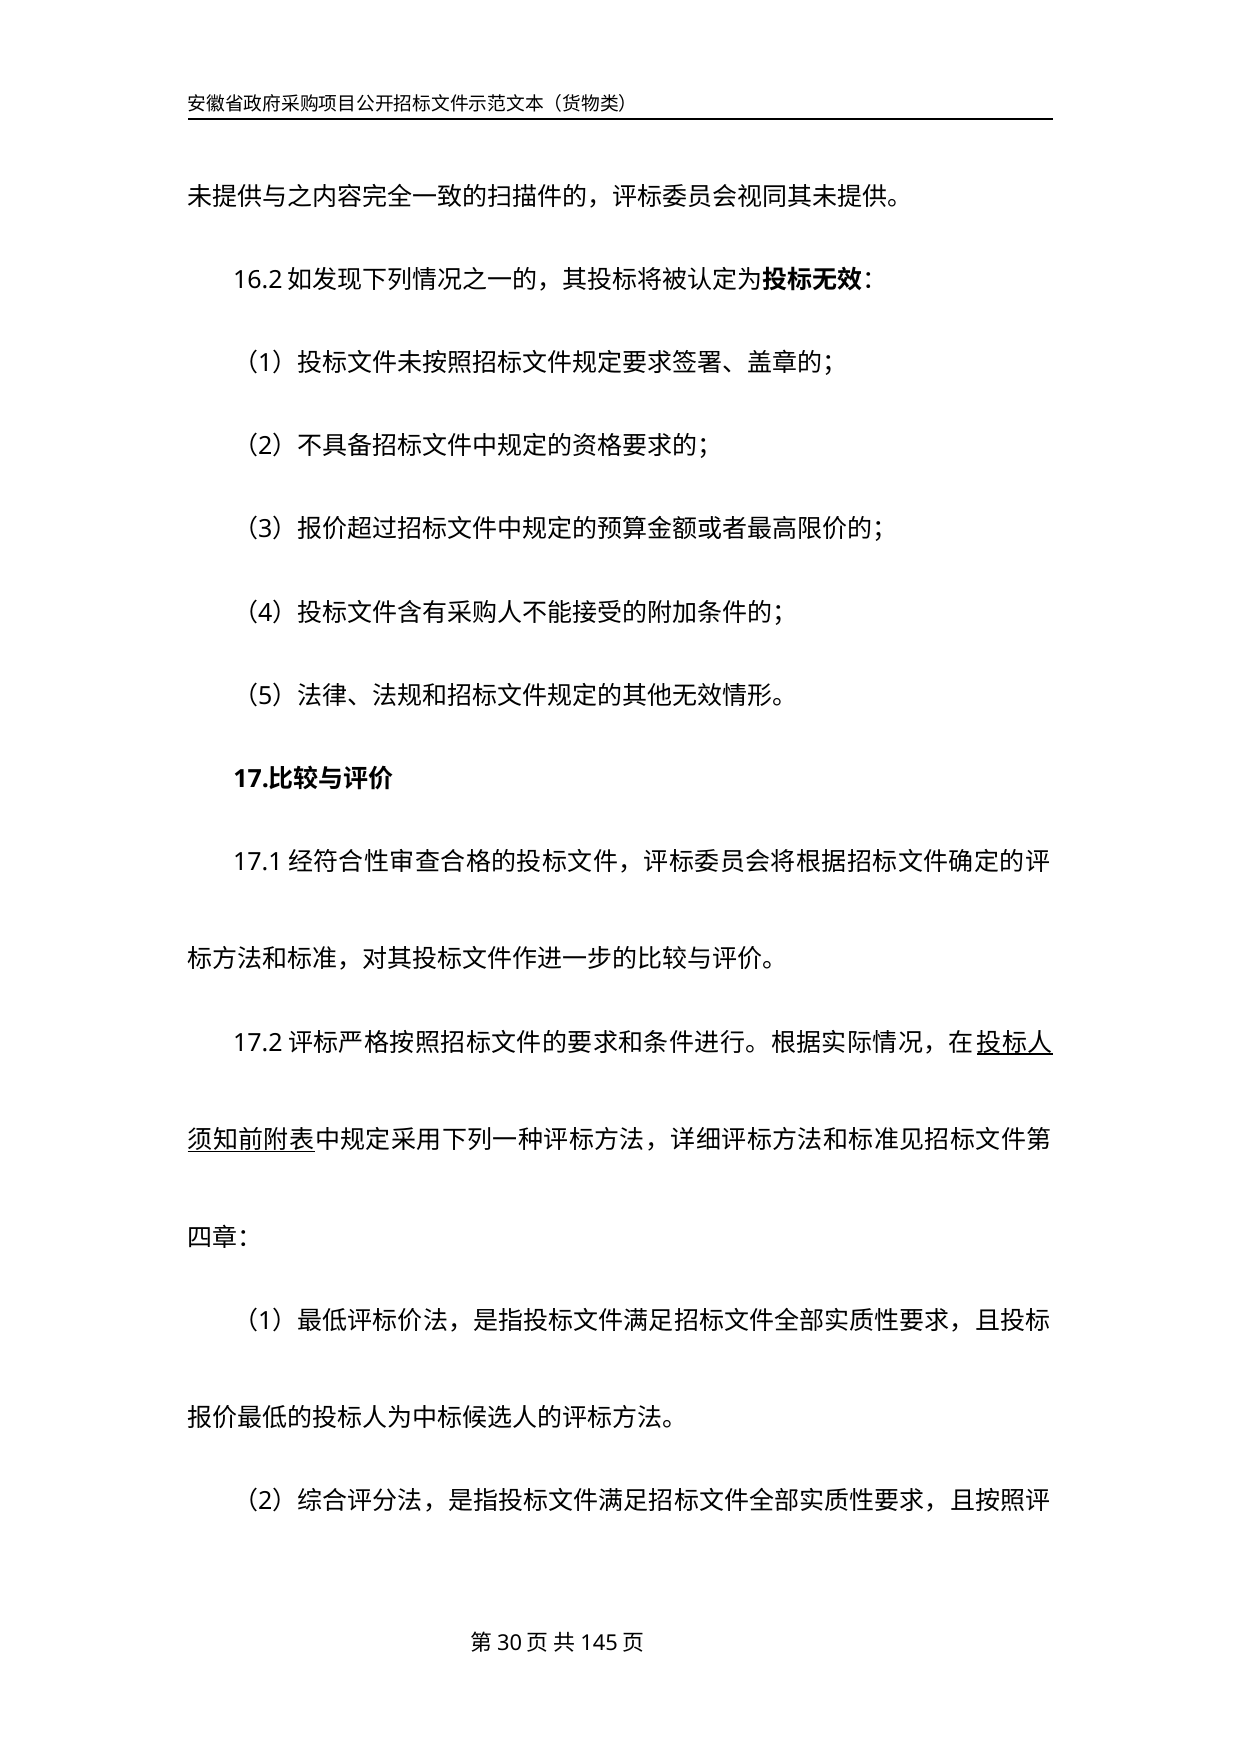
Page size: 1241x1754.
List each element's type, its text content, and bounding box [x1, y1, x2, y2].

text 17.1经符合性审查合格的投标文件，评标委员会将根据招标文件确定的评标方法和标准，对其投标文件作进一步的比较与评价。 [187, 827, 1053, 989]
text 16.2如发现下列情况之一的，其投标将被认定为投标无效： [187, 245, 1053, 310]
text （1）投标文件未按照招标文件规定要求签署、盖章的； [187, 328, 1053, 393]
text （4）投标文件含有采购人不能接受的附加条件的； [187, 578, 1053, 643]
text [187, 162, 1053, 227]
text 17.2评标严格按照招标文件的要求和条件进行。根据实际情况，在投标人须知前附表中规定采用下列一种评标方法，详细评标方法和标准见招标文件第四章： [187, 1008, 1053, 1268]
text （5）法律、法规和招标文件规定的其他无效情形。 [187, 661, 1053, 726]
text 17.比较与评价 [187, 744, 1053, 809]
text （3）报价超过招标文件中规定的预算金额或者最高限价的； [187, 494, 1053, 559]
text （2）不具备招标文件中规定的资格要求的； [187, 411, 1053, 476]
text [187, 1466, 1053, 1531]
text （1）最低评标价法，是指投标文件满足招标文件全部实质性要求，且投标报价最低的投标人为中标候选人的评标方法。 [187, 1286, 1053, 1448]
